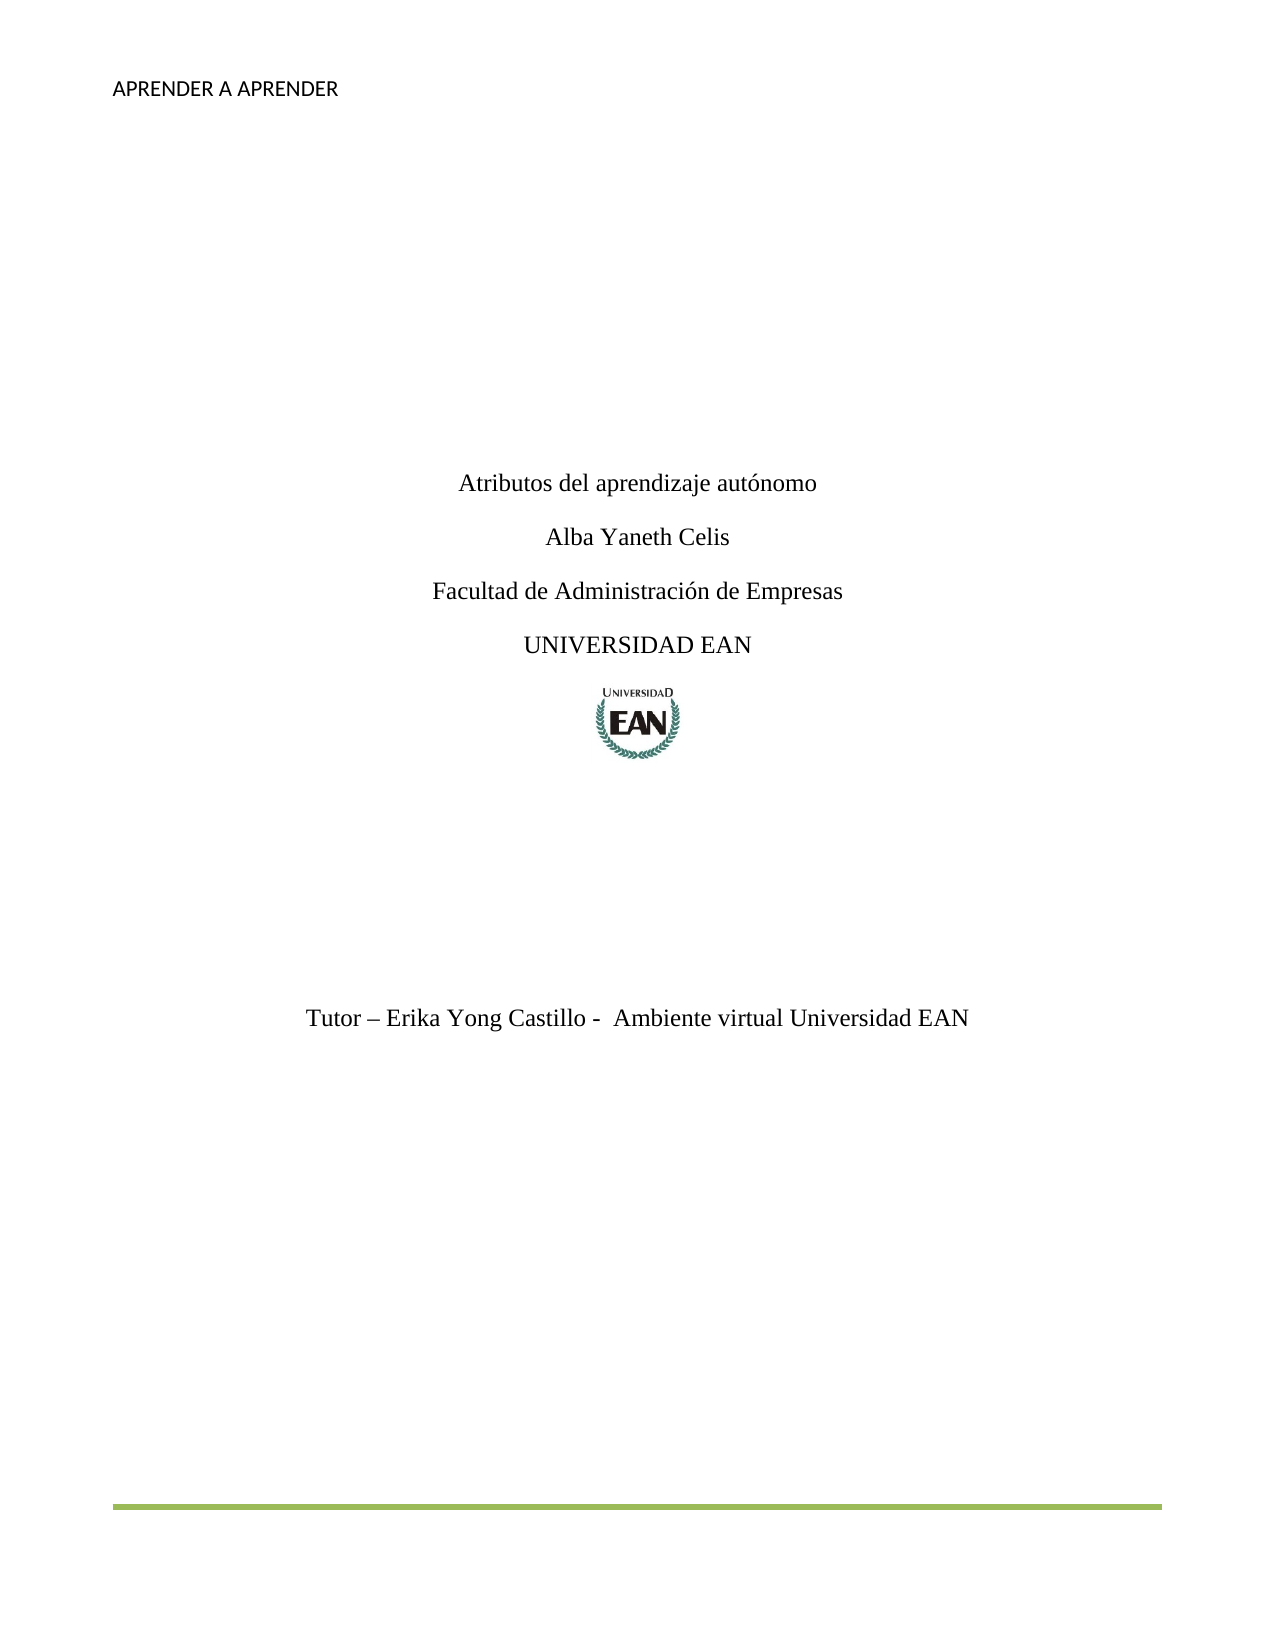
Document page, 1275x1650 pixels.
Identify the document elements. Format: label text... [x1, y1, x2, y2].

text Alba Yaneth Celis [112, 522, 1162, 551]
text Facultad de Administración de Empresas [112, 576, 1162, 604]
picture [591, 683, 684, 763]
text Tutor – Erika Yong Castillo - Ambiente virtual Universidad EAN [112, 1003, 1162, 1032]
text UNIVERSIDAD EAN [112, 630, 1162, 658]
text Atributos del aprendizaje autónomo [112, 468, 1162, 497]
